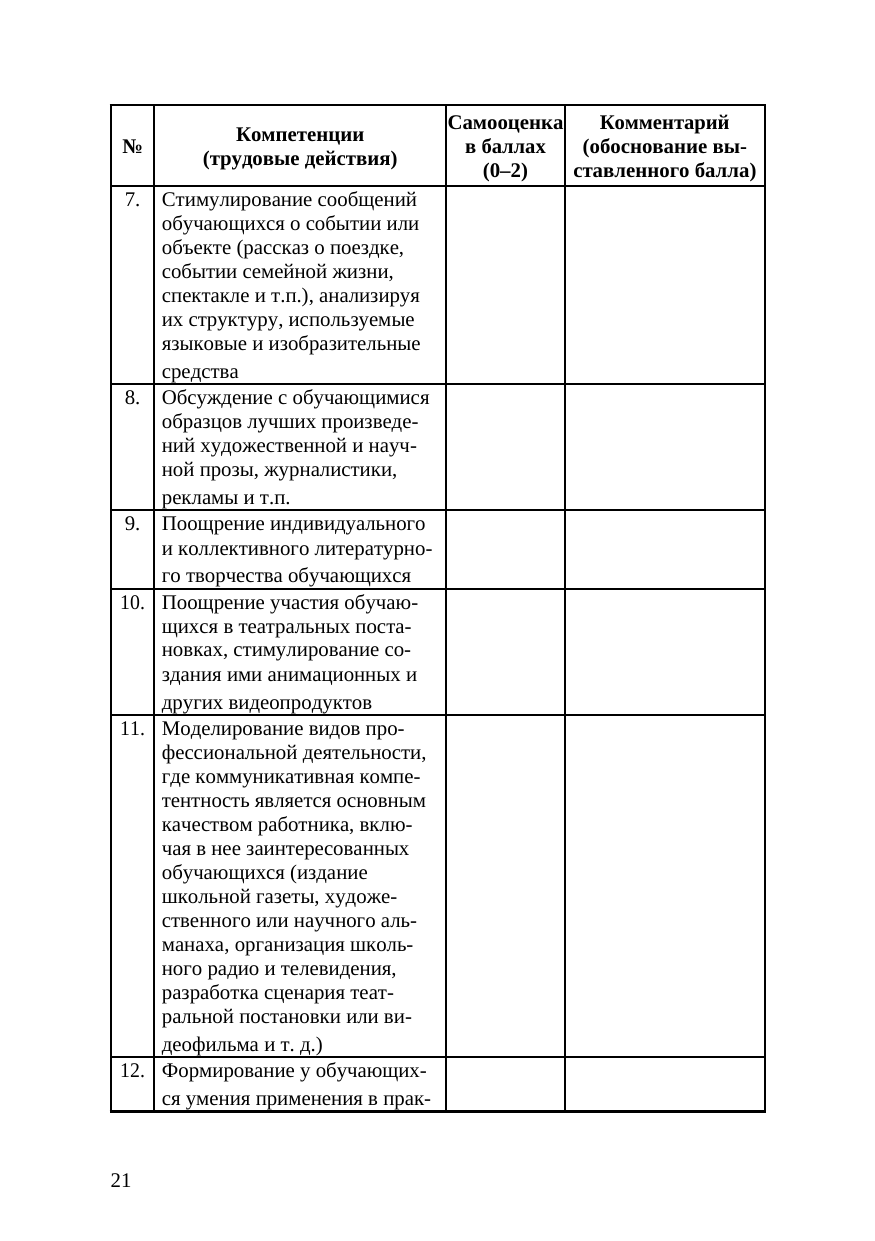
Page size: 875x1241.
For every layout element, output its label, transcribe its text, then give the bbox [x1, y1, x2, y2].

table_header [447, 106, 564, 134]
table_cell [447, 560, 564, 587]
text 21 [110, 1168, 762, 1192]
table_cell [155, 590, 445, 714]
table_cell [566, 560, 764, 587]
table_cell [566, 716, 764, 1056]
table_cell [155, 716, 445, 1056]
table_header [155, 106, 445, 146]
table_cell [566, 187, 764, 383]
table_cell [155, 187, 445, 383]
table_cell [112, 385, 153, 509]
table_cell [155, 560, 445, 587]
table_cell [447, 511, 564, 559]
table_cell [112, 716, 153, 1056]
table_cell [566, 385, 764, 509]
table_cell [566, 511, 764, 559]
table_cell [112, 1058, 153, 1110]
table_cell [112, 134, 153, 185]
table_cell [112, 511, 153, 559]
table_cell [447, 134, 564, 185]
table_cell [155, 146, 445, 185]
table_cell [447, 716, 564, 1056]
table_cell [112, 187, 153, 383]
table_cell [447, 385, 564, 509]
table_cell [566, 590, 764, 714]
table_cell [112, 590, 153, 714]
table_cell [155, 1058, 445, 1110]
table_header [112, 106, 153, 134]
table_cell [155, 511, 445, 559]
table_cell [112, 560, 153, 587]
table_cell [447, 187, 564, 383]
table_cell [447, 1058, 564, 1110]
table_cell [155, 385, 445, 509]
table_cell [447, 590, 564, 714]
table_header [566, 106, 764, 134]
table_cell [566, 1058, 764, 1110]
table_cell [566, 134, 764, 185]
